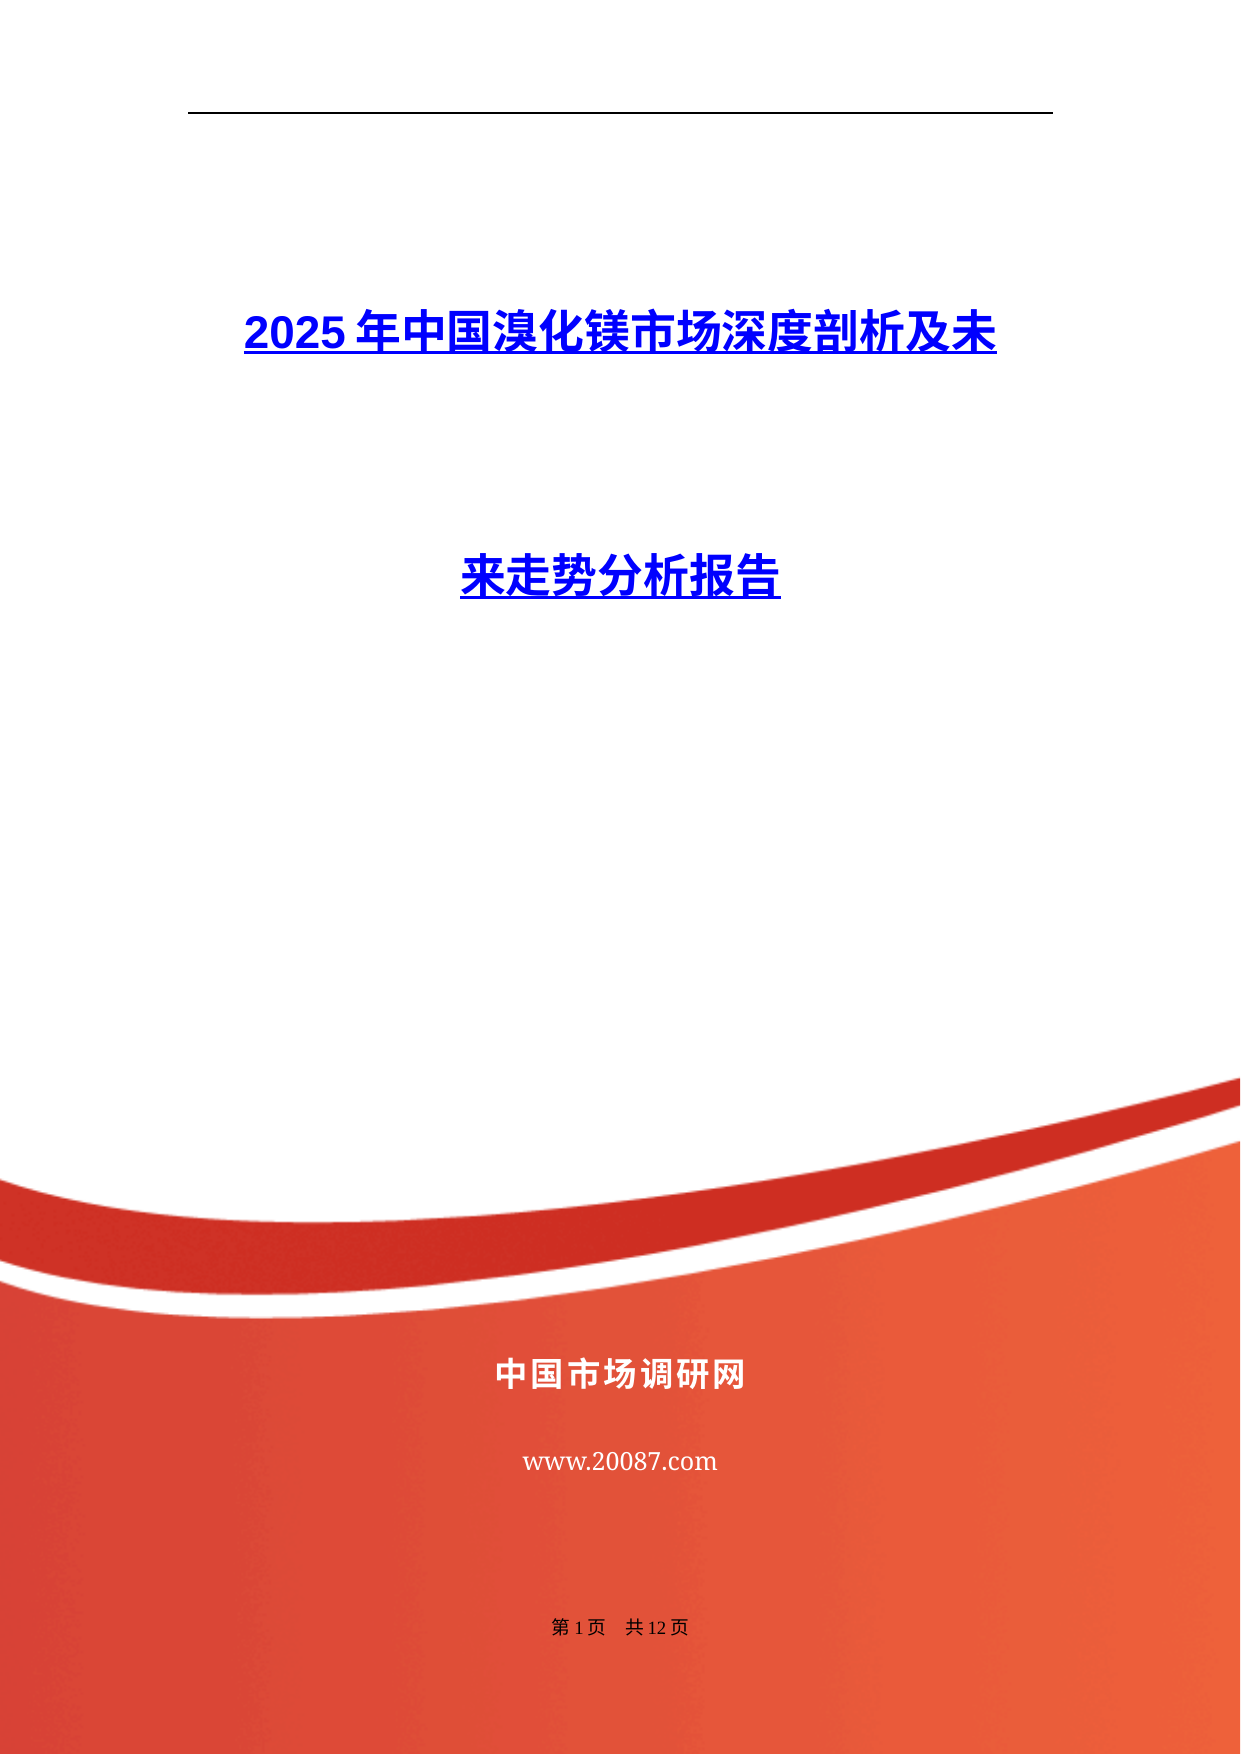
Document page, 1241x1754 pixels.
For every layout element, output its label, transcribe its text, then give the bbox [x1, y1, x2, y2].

picture [0, 1006, 1241, 1754]
subtitle 中国市场调研网 [187, 1339, 1053, 1404]
text www.20087.com [187, 1428, 1053, 1493]
table_header 2025年中国溴化镁市场深度剖析及未来走势分析报告 [188, 207, 1053, 773]
